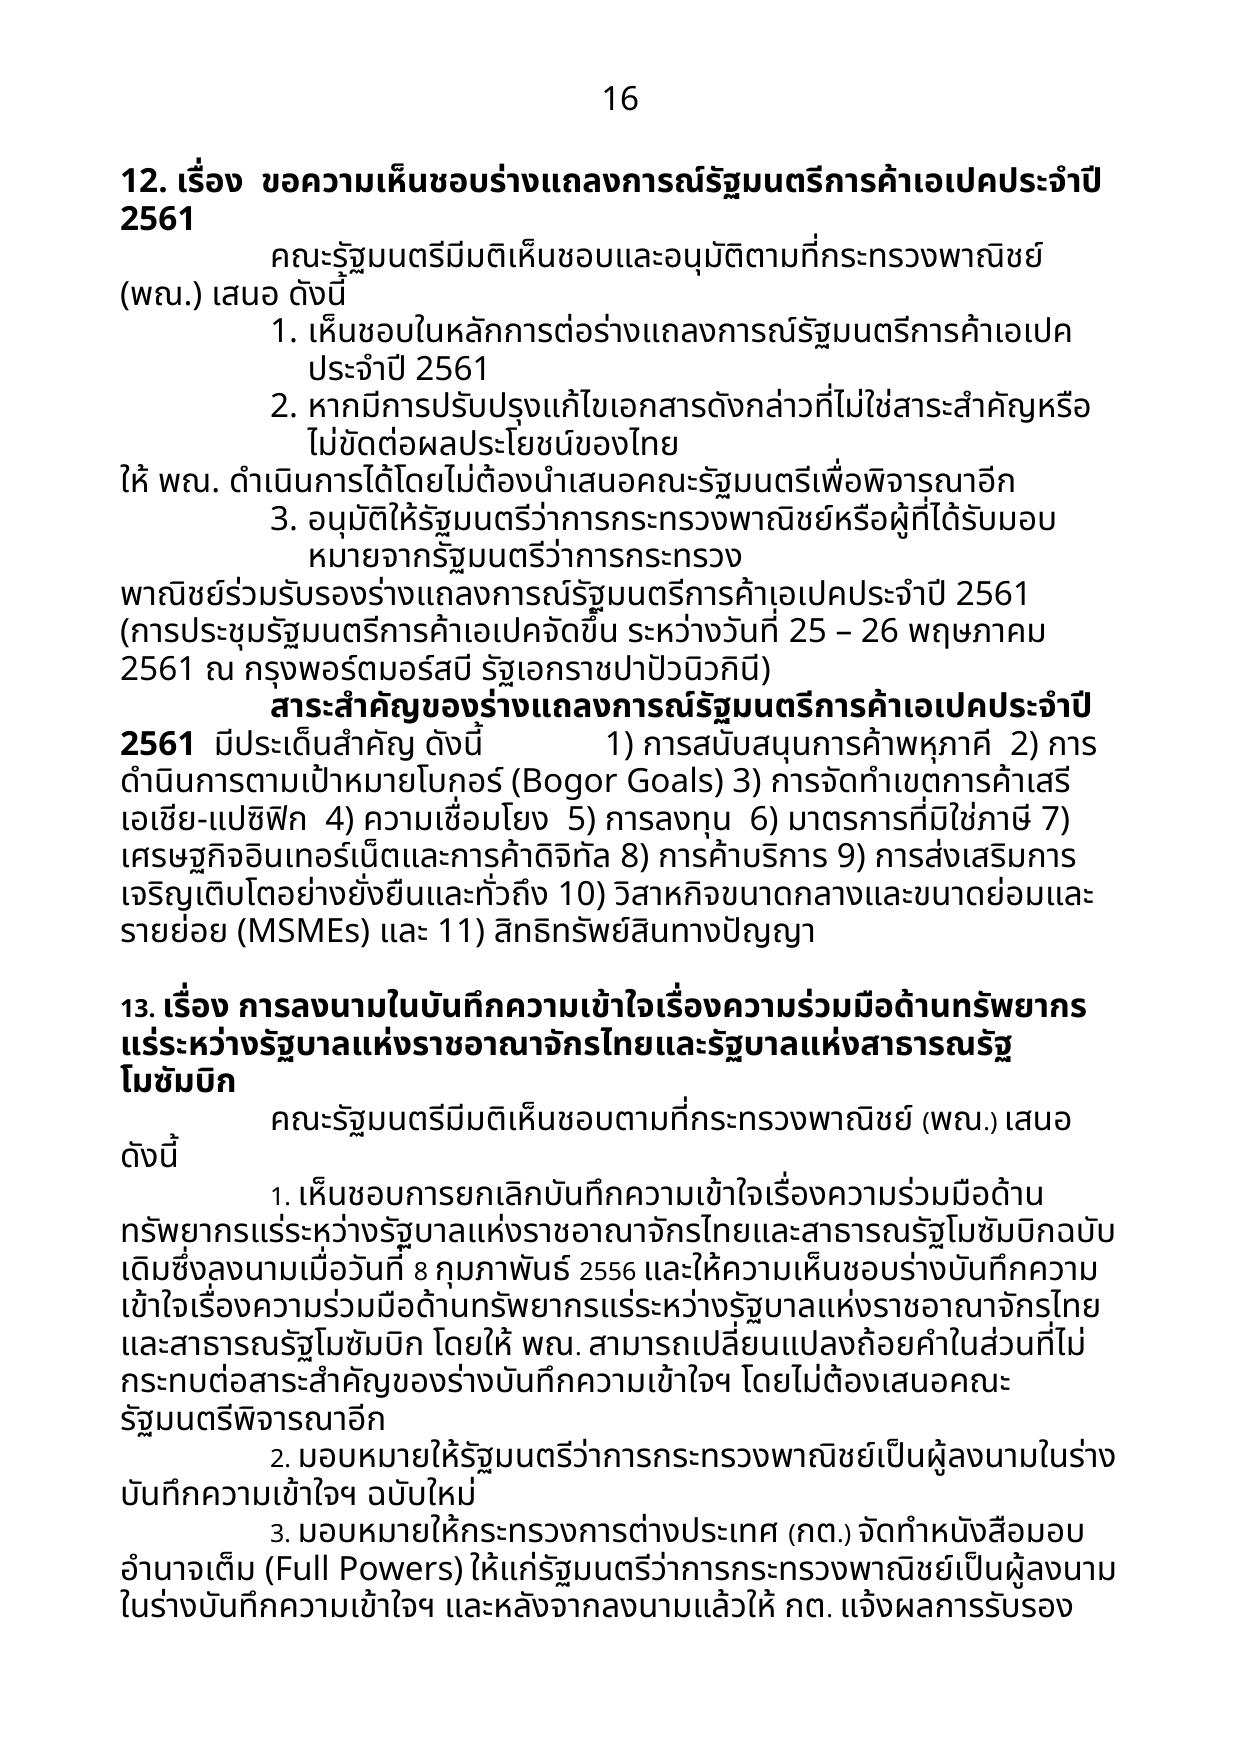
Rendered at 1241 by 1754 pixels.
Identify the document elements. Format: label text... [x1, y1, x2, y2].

list เห็นชอบในหลักการต่อร่างแถลงการณ์รัฐมนตรีการค้าเอเปคประจำปี 2561 [270, 313, 1120, 388]
text 12. เรื่อง ขอความเห็นชอบร่างแถลงการณ์รัฐมนตรีการค้าเอเปคประจำปี 2561 [120, 163, 1120, 238]
list หากมีการปรับปรุงแก้ไขเอกสารดังกล่าวที่ไม่ใช่สาระสำคัญหรือไม่ขัดต่อผลประโยชน์ของไทย [270, 388, 1120, 463]
text พาณิชย์ร่วมรับรองร่างแถลงการณ์รัฐมนตรีการค้าเอเปคประจำปี 2561 [120, 575, 1120, 613]
text 1. เห็นชอบการยกเลิกบันทึกความเข้าใจเรื่องความร่วมมือด้านทรัพยากรแร่ระหว่างรัฐบาลแห่งราชอาณาจักรไทยและสาธารณรัฐโมซัมบิกฉบับเดิมซึ่งลงนามเมื่อวันที่ 8 กุมภาพันธ์ 2556 และให้ความเห็นชอบร่างบันทึกความเข้าใจเรื่องความร่วมมือด้านทรัพยากรแร่ระหว่างรัฐบาลแห่งราชอาณาจักรไทยและสาธารณรัฐโมซัมบิก โดยให้ พณ. สามารถเปลี่ยนแปลงถ้อยคำในส่วนที่ไม่กระทบต่อสาระสำคัญของร่างบันทึกความเข้าใจฯ โดยไม่ต้องเสนอคณะรัฐมนตรีพิจารณาอีก [120, 1175, 1120, 1438]
text คณะรัฐมนตรีมีมติเห็นชอบและอนุมัติตามที่กระทรวงพาณิชย์ (พณ.) เสนอ ดังนี้ [120, 238, 1120, 313]
text คณะรัฐมนตรีมีมติเห็นชอบตามที่กระทรวงพาณิชย์ (พณ.) เสนอ ดังนี้ [120, 1100, 1120, 1175]
list อนุมัติให้รัฐมนตรีว่าการกระทรวงพาณิชย์หรือผู้ที่ได้รับมอบหมายจากรัฐมนตรีว่าการกระทรวง [270, 500, 1120, 575]
text 2. มอบหมายให้รัฐมนตรีว่าการกระทรวงพาณิชย์เป็นผู้ลงนามในร่างบันทึกความเข้าใจฯ ฉบับใหม่ [120, 1438, 1120, 1513]
text 13. เรื่อง การลงนามในบันทึกความเข้าใจเรื่องความร่วมมือด้านทรัพยากรแร่ระหว่างรัฐบาลแห่งราชอาณาจักรไทยและรัฐบาลแห่งสาธารณรัฐโมซัมบิก [120, 988, 1120, 1100]
text สาระสำคัญของร่างแถลงการณ์รัฐมนตรีการค้าเอเปคประจำปี 2561 มีประเด็นสำคัญ ดังนี้ 1) การสนับสนุนการค้าพหุภาคี 2) การดำนินการตามเป้าหมายโบกอร์ (Bogor Goals) 3) การจัดทำเขตการค้าเสรีเอเชีย-แปซิฟิก 4) ความเชื่อมโยง 5) การลงทุน 6) มาตรการที่มิใช่ภาษี 7) เศรษฐกิจอินเทอร์เน็ตและการค้าดิจิทัล 8) การค้าบริการ 9) การส่งเสริมการเจริญเติบโตอย่างยั่งยืนและทั่วถึง 10) วิสาหกิจขนาดกลางและขนาดย่อมและรายย่อย (MSMEs) และ 11) สิทธิทรัพย์สินทางปัญญา [120, 688, 1120, 950]
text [120, 1513, 1120, 1625]
text ให้ พณ. ดำเนินการได้โดยไม่ต้องนำเสนอคณะรัฐมนตรีเพื่อพิจารณาอีก [120, 463, 1120, 500]
text (การประชุมรัฐมนตรีการค้าเอเปคจัดขึ้น ระหว่างวันที่ 25 – 26 พฤษภาคม 2561 ณ กรุงพอร์ตมอร์สบี รัฐเอกราชปาปัวนิวกินี) [120, 613, 1120, 688]
